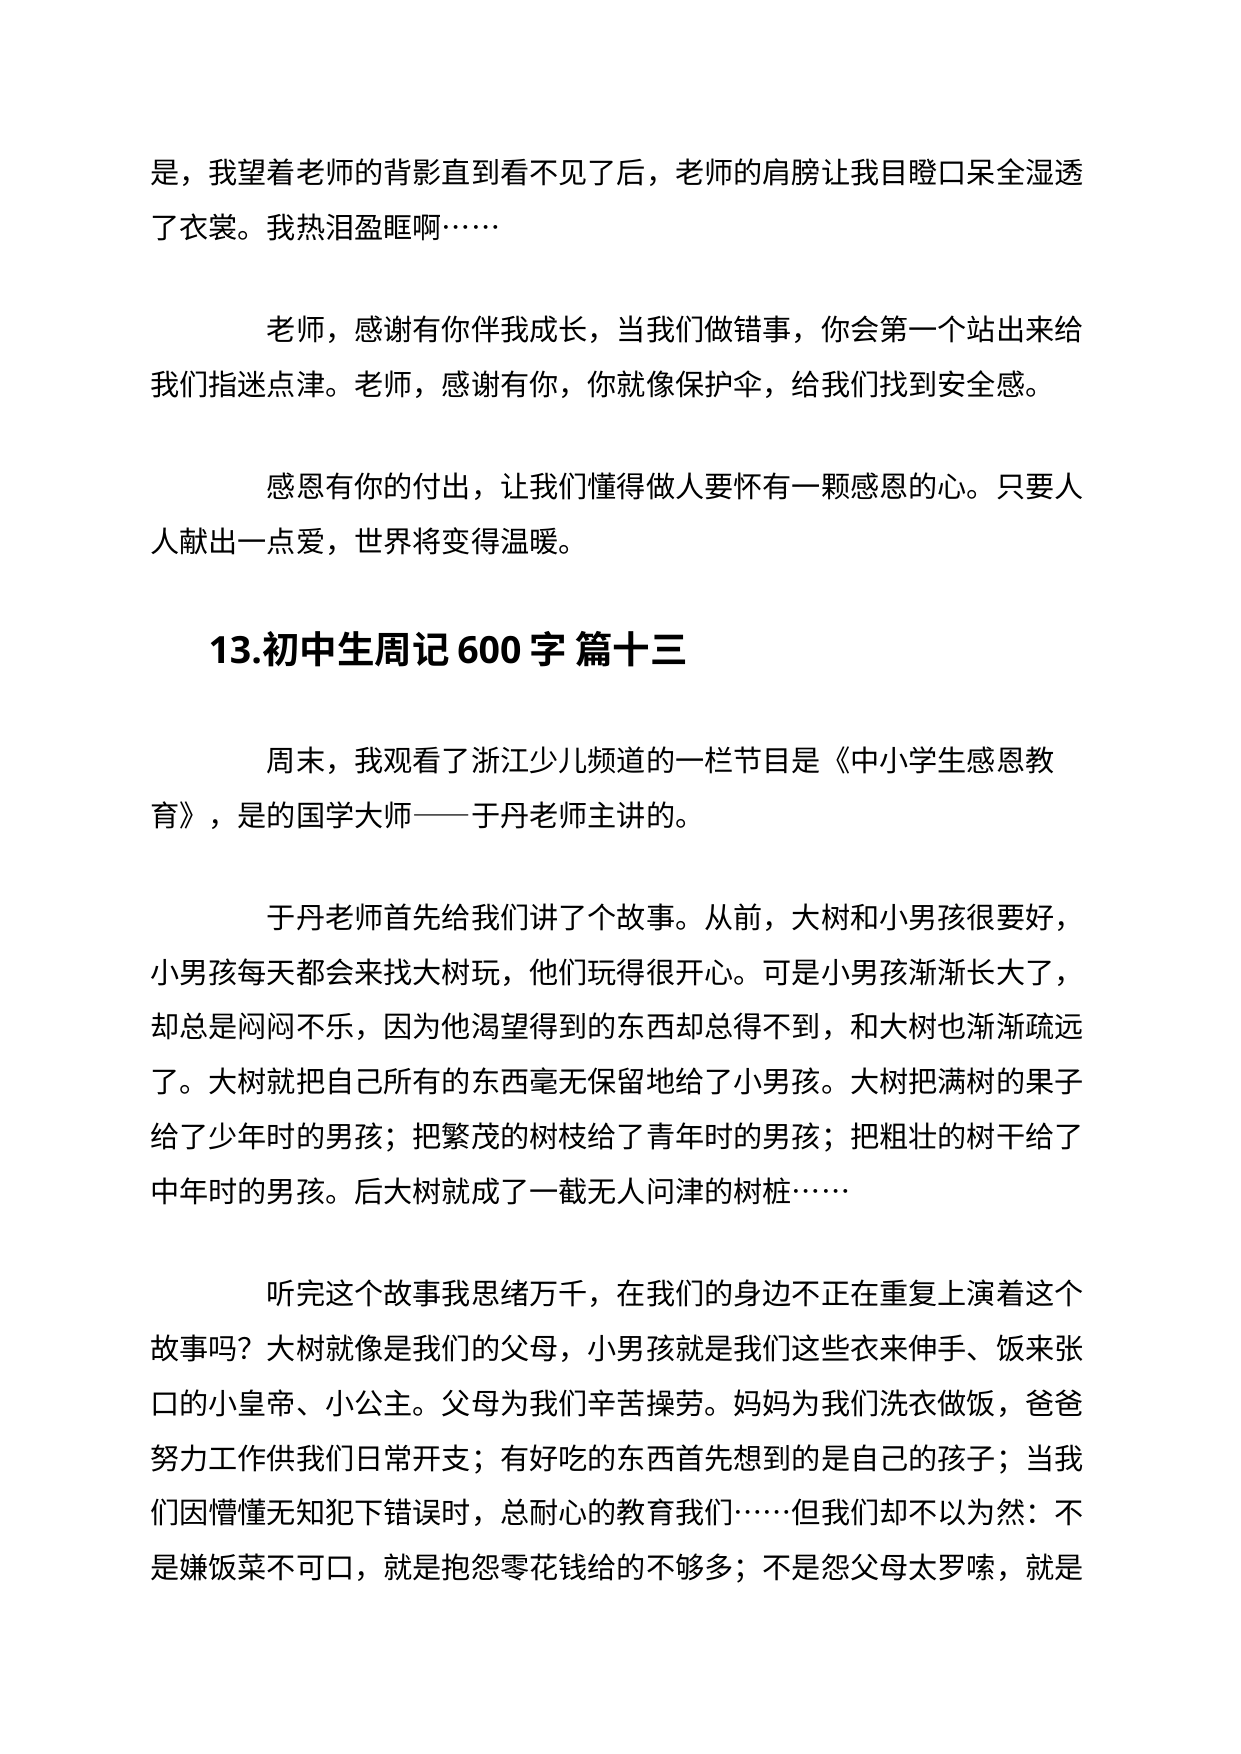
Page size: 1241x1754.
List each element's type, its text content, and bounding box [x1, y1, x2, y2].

text 13.初中生周记600字 篇十三 [150, 620, 1090, 674]
text 老师，感谢有你伴我成长，当我们做错事，你会第一个站出来给我们指迷点津。老师，感谢有你，你就像保护伞，给我们找到安全感。 [150, 307, 1090, 404]
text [150, 150, 1090, 247]
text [150, 1271, 1090, 1587]
text 周末，我观看了浙江少儿频道的一栏节目是《中小学生感恩教育》，是的国学大师——于丹老师主讲的。 [150, 738, 1090, 835]
text 于丹老师首先给我们讲了个故事。从前，大树和小男孩很要好，小男孩每天都会来找大树玩，他们玩得很开心。可是小男孩渐渐长大了，却总是闷闷不乐，因为他渴望得到的东西却总得不到，和大树也渐渐疏远了。大树就把自己所有的东西毫无保留地给了小男孩。大树把满树的果子给了少年时的男孩；把繁茂的树枝给了青年时的男孩；把粗壮的树干给了中年时的男孩。后大树就成了一截无人问津的树桩…… [150, 894, 1090, 1211]
text 感恩有你的付出，让我们懂得做人要怀有一颗感恩的心。只要人人献出一点爱，世界将变得温暖。 [150, 463, 1090, 561]
